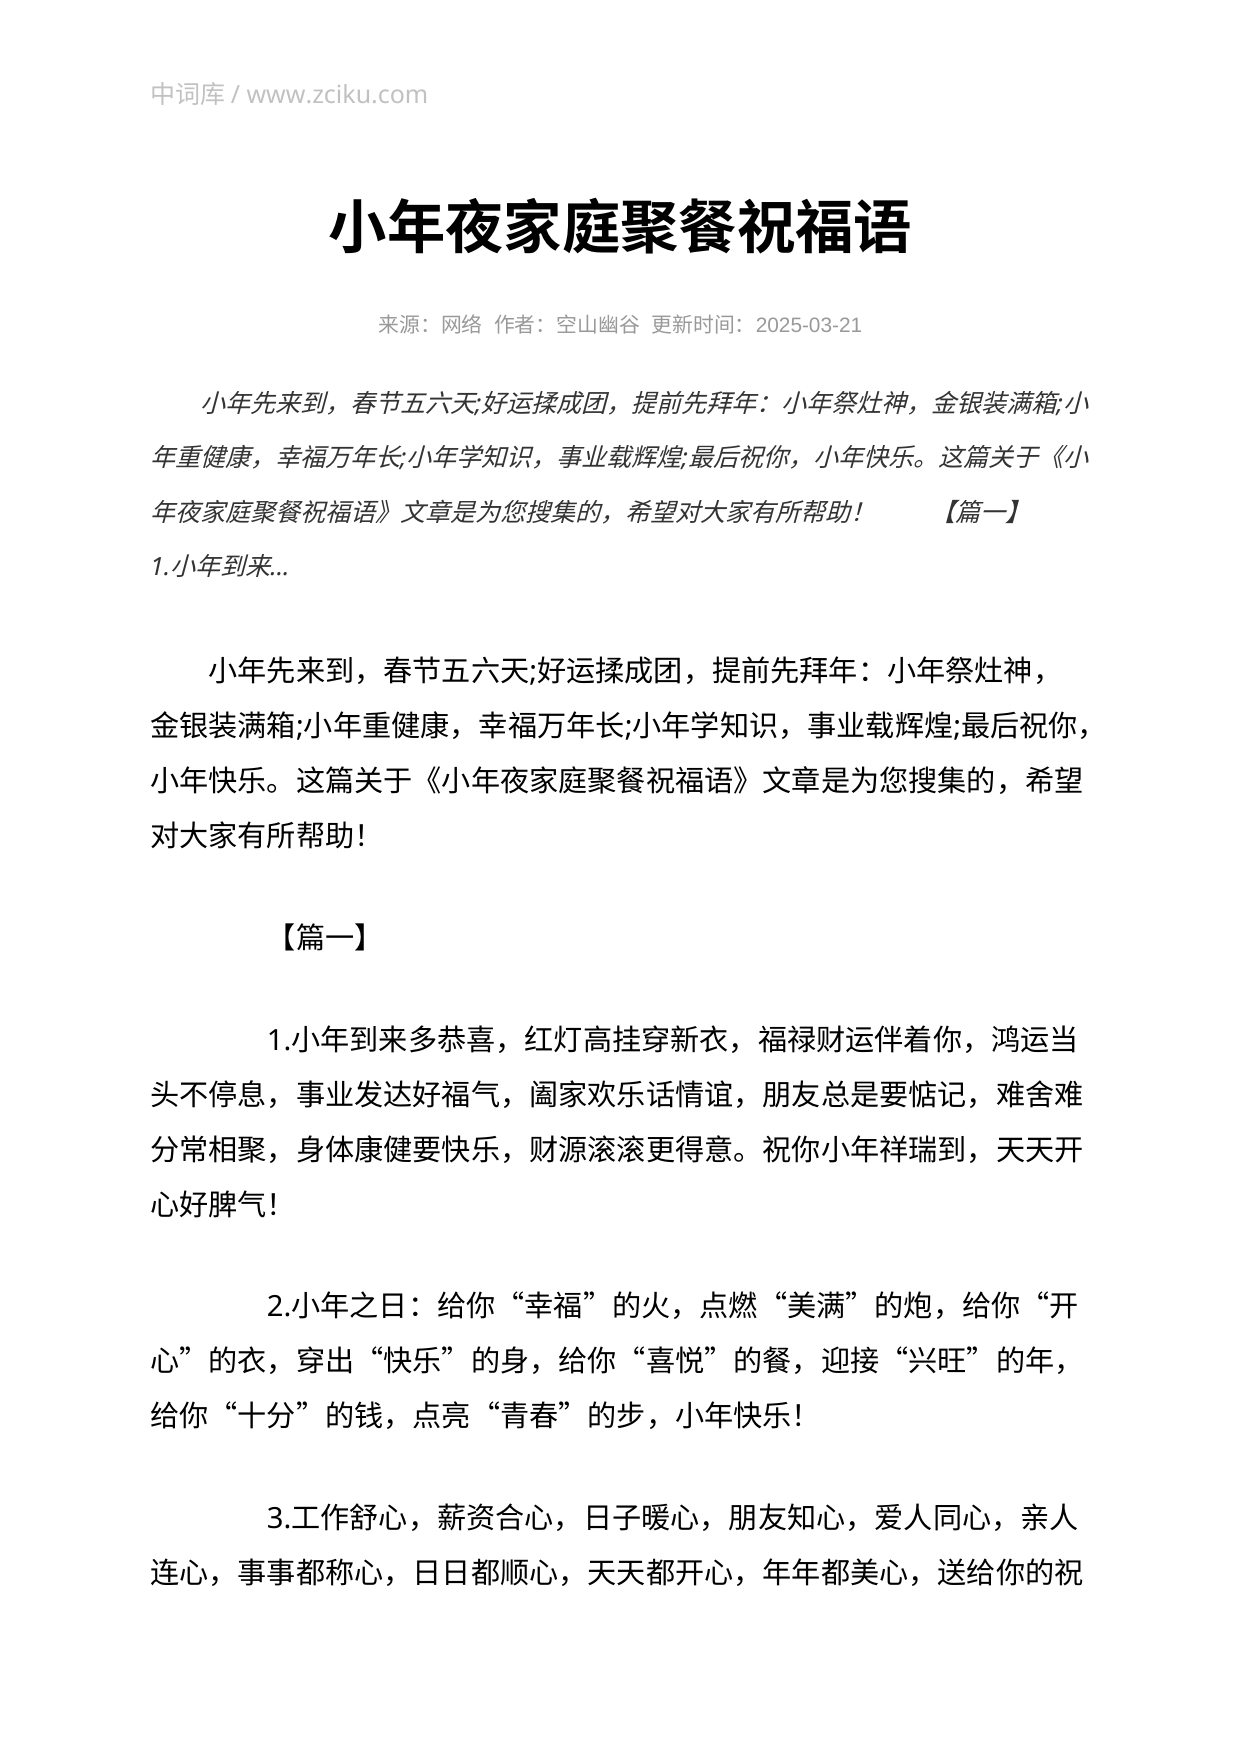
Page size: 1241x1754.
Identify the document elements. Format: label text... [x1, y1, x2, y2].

text 小年先来到，春节五六天;好运揉成团，提前先拜年：小年祭灶神，金银装满箱;小年重健康，幸福万年长;小年学知识，事业载辉煌;最后祝你，小年快乐。这篇关于《小年夜家庭聚餐祝福语》文章是为您搜集的，希望对大家有所帮助！ [150, 648, 1090, 855]
text 【篇一】 [150, 914, 1090, 957]
text 2.小年之日：给你“幸福”的火，点燃“美满”的炮，给你“开心”的衣，穿出“快乐”的身，给你“喜悦”的餐，迎接“兴旺”的年，给你“十分”的钱，点亮“青春”的步，小年快乐！ [150, 1283, 1090, 1435]
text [150, 1494, 1090, 1592]
text 小年先来到，春节五六天;好运揉成团，提前先拜年：小年祭灶神，金银装满箱;小年重健康，幸福万年长;小年学知识，事业载辉煌;最后祝你，小年快乐。这篇关于《小年夜家庭聚餐祝福语》文章是为您搜集的，希望对大家有所帮助！ 【篇一】 1.小年到来... [150, 383, 1090, 583]
text 1.小年到来多恭喜，红灯高挂穿新衣，福禄财运伴着你，鸿运当头不停息，事业发达好福气，阖家欢乐话情谊，朋友总是要惦记，难舍难分常相聚，身体康健要快乐，财源滚滚更得意。祝你小年祥瑞到，天天开心好脾气！ [150, 1016, 1090, 1223]
text 来源：网络 作者：空山幽谷 更新时间：2025-03-21 [150, 313, 1090, 337]
subtitle 小年夜家庭聚餐祝福语 [150, 181, 1090, 266]
